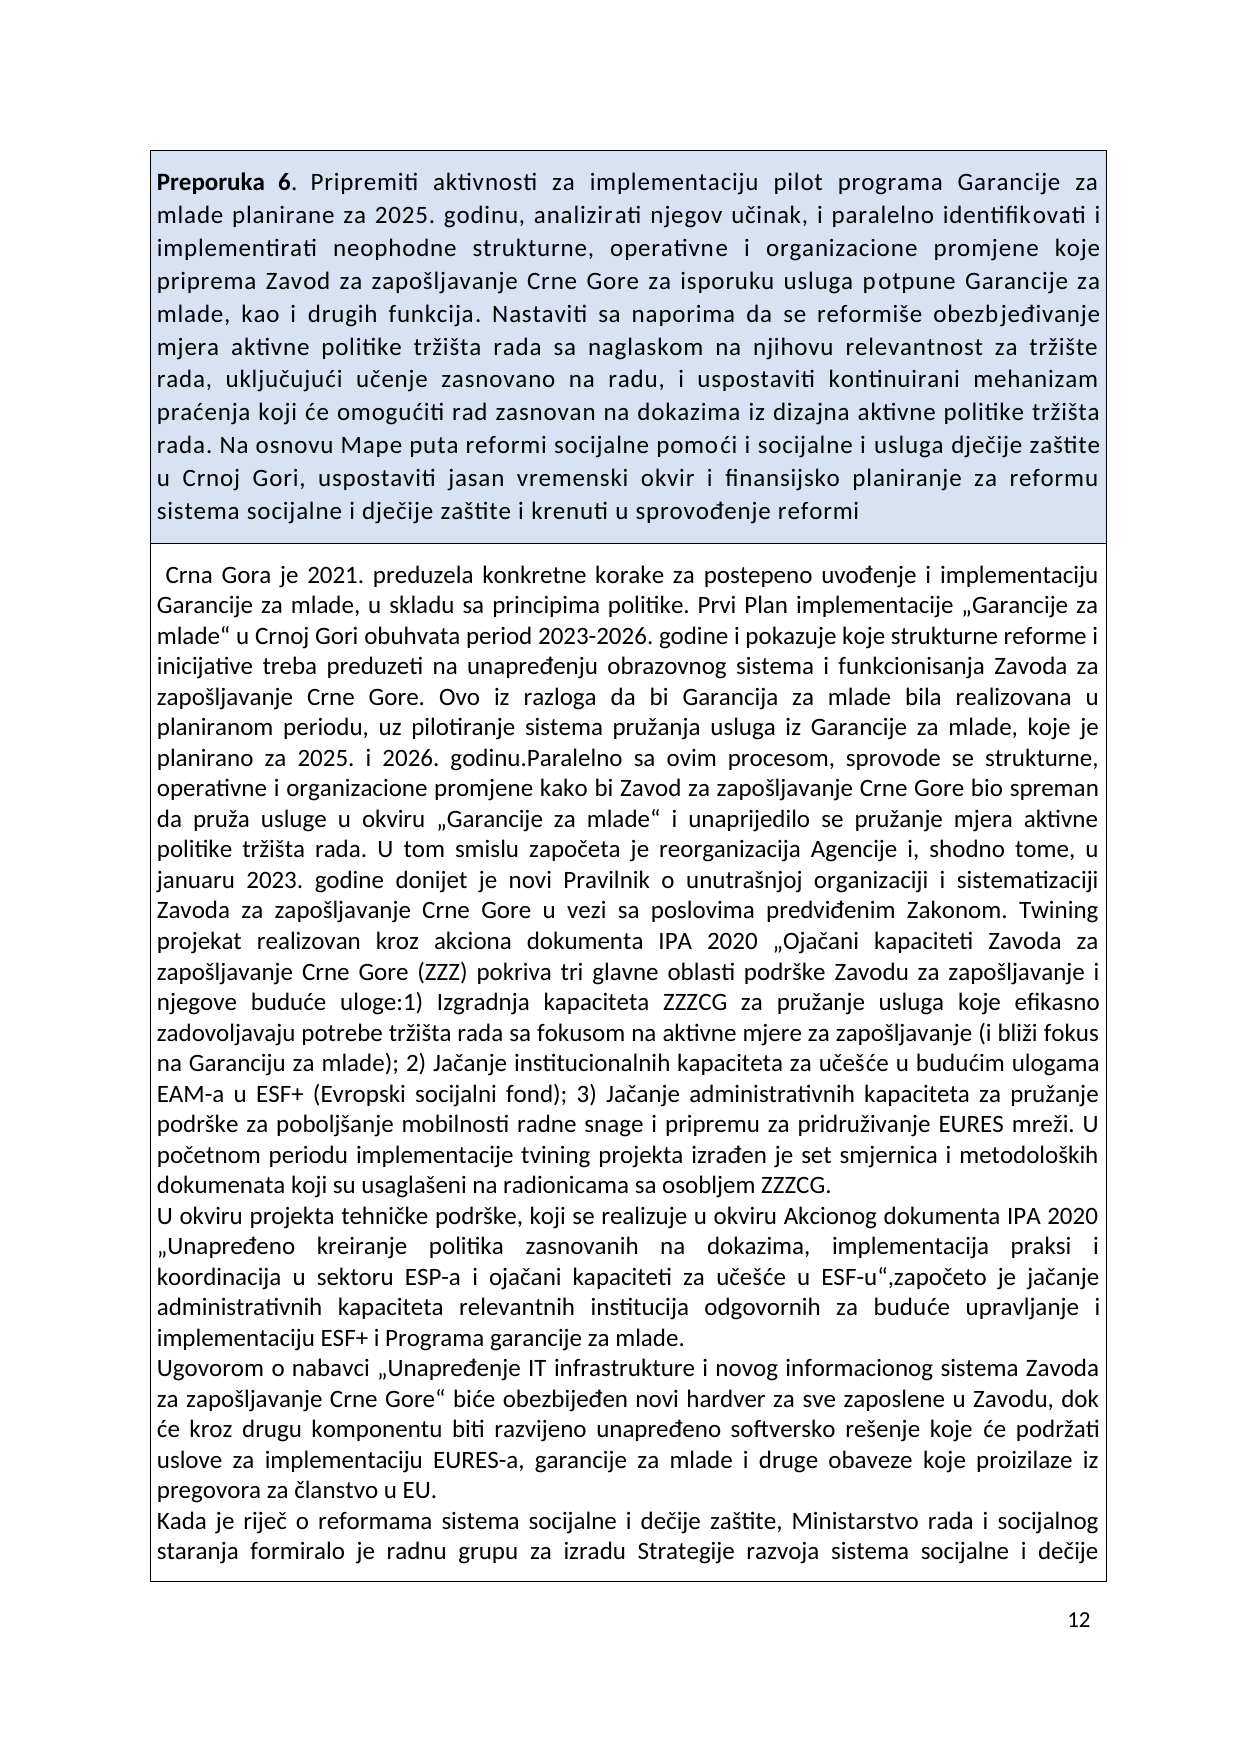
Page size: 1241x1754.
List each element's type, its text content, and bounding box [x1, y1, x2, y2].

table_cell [151, 544, 1106, 1581]
table_cell Preporuka 6. Pripremiti aktivnosti za implementaciju pilot programa Garancije za mlade planirane za 2025. godinu, analizirati njegov učinak, i paralelno identifikovati i implementirati neophodne strukturne, operativne i organizacione promjene koje priprema Zavod za zapošljavanje Crne Gore za isporuku usluga potpune Garancije za mlade, kao i drugih funkcija. Nastaviti sa naporima da se reformiše obezbjeđivanje mjera aktivne politike tržišta rada sa naglaskom na njihovu relevantnost za tržište rada, uključujući učenje zasnovano na radu, i uspostaviti kontinuirani mehanizam praćenja koji će omogućiti rad zasnovan na dokazima iz dizajna aktivne politike tržišta rada. Na osnovu Mape puta reformi socijalne pomoći i socijalne i usluga dječije zaštite u Crnoj Gori, uspostaviti jasan vremenski okvir i finansijsko planiranje za reformu sistema socijalne i dječije zaštite i krenuti u sprovođenje reformi [151, 151, 1106, 543]
